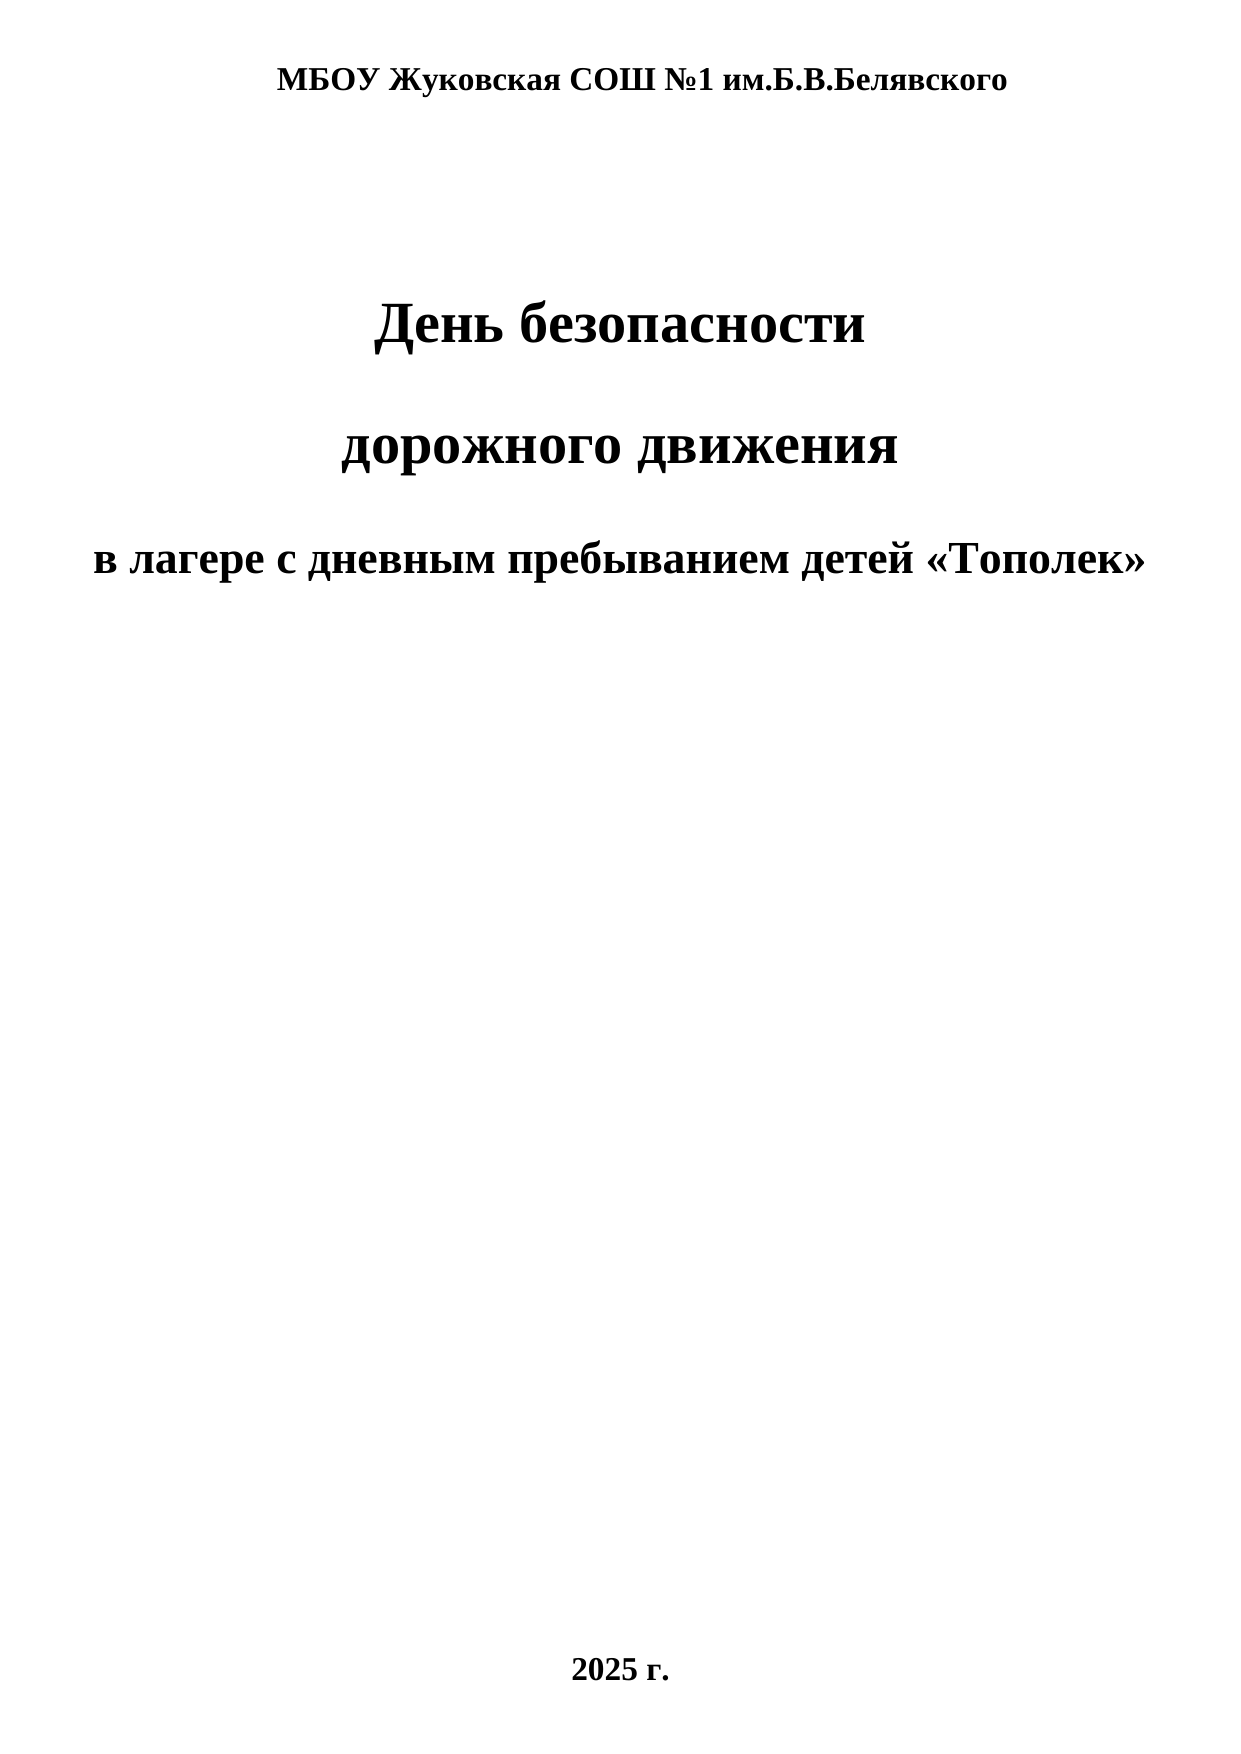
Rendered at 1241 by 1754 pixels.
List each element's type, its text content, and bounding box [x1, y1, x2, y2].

text в лагере с дневным пребыванием детей «Тополек» [59, 531, 1181, 583]
text День безопасности [59, 288, 1181, 355]
text 2025 г. [59, 1649, 1181, 1687]
text МБОУ Жуковская СОШ №1 им.Б.В.Белявского [59, 59, 1181, 97]
text дорожного движения [59, 409, 1181, 476]
